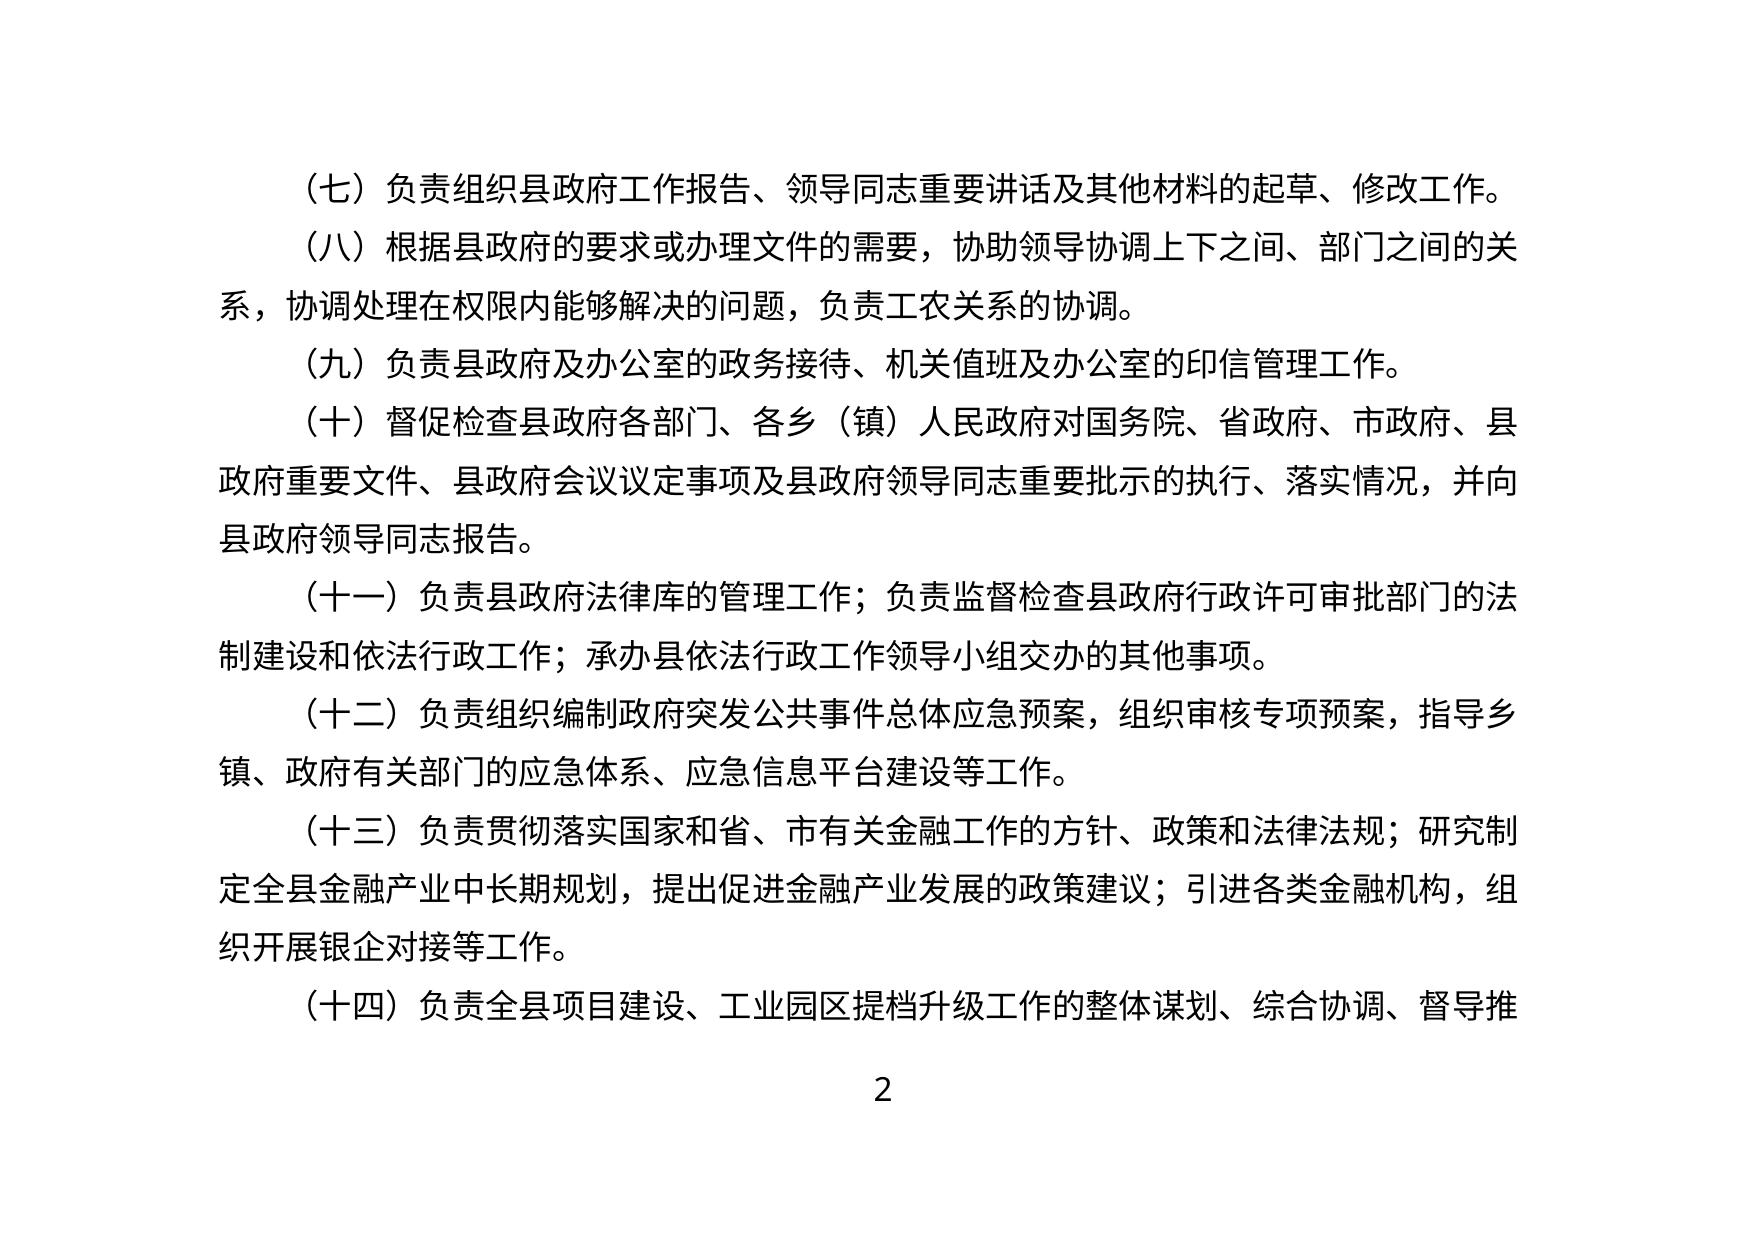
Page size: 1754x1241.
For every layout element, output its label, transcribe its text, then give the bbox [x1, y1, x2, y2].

text （十）督促检查县政府各部门、各乡（镇）人民政府对国务院、省政府、市政府、县政府重要文件、县政府会议议定事项及县政府领导同志重要批示的执行、落实情况，并向县政府领导同志报告。 [218, 388, 1547, 563]
text （十二）负责组织编制政府突发公共事件总体应急预案，组织审核专项预案，指导乡镇、政府有关部门的应急体系、应急信息平台建设等工作。 [218, 680, 1547, 796]
text （九）负责县政府及办公室的政务接待、机关值班及办公室的印信管理工作。 [218, 330, 1547, 388]
text （八）根据县政府的要求或办理文件的需要，协助领导协调上下之间、部门之间的关系，协调处理在权限内能够解决的问题，负责工农关系的协调。 [218, 213, 1547, 330]
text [218, 971, 1547, 1030]
text （十一）负责县政府法律库的管理工作；负责监督检查县政府行政许可审批部门的法制建设和依法行政工作；承办县依法行政工作领导小组交办的其他事项。 [218, 563, 1547, 680]
text （十三）负责贯彻落实国家和省、市有关金融工作的方针、政策和法律法规；研究制定全县金融产业中长期规划，提出促进金融产业发展的政策建议；引进各类金融机构，组织开展银企对接等工作。 [218, 796, 1547, 971]
text （七）负责组织县政府工作报告、领导同志重要讲话及其他材料的起草、修改工作。 [218, 155, 1547, 213]
